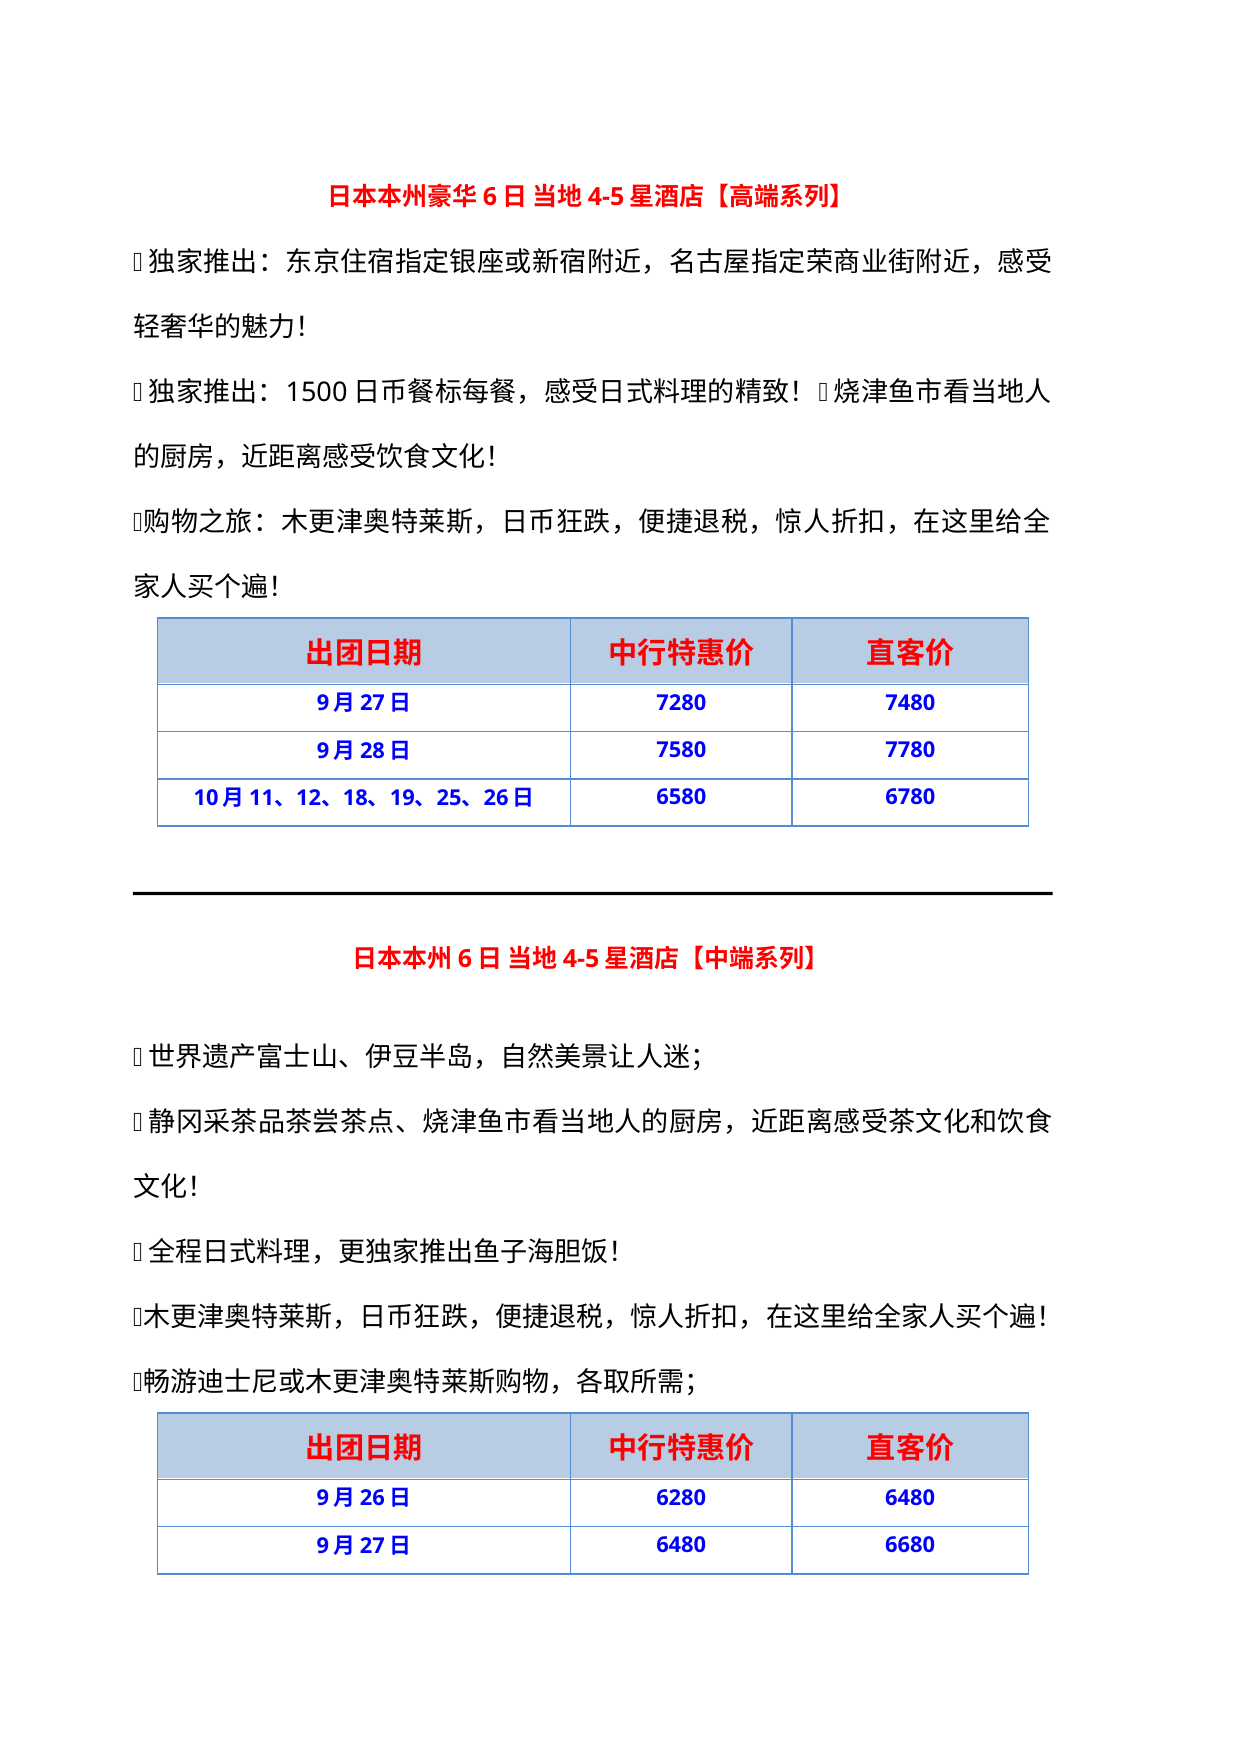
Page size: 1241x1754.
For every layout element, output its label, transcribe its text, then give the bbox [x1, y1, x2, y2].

table_cell 9月27日 [158, 685, 570, 731]
text 畅游迪士尼或木更津奥特莱斯购物，各取所需； [133, 1347, 1053, 1412]
table_cell 10月11、12、18、19、25、26日 [158, 780, 570, 825]
table_cell 6580 [571, 780, 791, 825]
table_cell 7280 [571, 685, 791, 731]
text 购物之旅：木更津奥特莱斯，日币狂跌，便捷退税，惊人折扣，在这里给全家人买个遍！ [133, 487, 1053, 617]
table_header 中行特惠价 [571, 619, 791, 683]
text 木更津奥特莱斯，日币狂跌，便捷退税，惊人折扣，在这里给全家人买个遍！ [133, 1282, 1053, 1347]
table_header 中行特惠价 [571, 1414, 791, 1478]
table_cell 6280 [571, 1480, 791, 1526]
text 静冈采茶品茶尝茶点、烧津鱼市看当地人的厨房，近距离感受茶文化和饮食文化！ [133, 1087, 1053, 1217]
text 世界遗产富士山、伊豆半岛，自然美景让人迷； [133, 1022, 1053, 1087]
table_cell 6780 [793, 780, 1028, 825]
table_cell 7480 [793, 685, 1028, 731]
table_cell 7780 [793, 732, 1028, 778]
text 日本本州6日 当地4-5星酒店【中端系列】 [120, 924, 1062, 989]
table_header 直客价 [793, 1414, 1028, 1478]
table_cell 6480 [793, 1480, 1028, 1526]
table_cell 9月26日 [158, 1480, 570, 1526]
text 全程日式料理，更独家推出鱼子海胆饭！ [133, 1217, 1053, 1282]
text 独家推出：1500日币餐标每餐，感受日式料理的精致！烧津鱼市看当地人的厨房，近距离感受饮食文化！ [133, 357, 1053, 487]
table_cell 6480 [571, 1527, 791, 1573]
table_header 直客价 [793, 619, 1028, 683]
table_cell 6680 [793, 1527, 1028, 1573]
table_cell 9月28日 [158, 732, 570, 778]
table_header 出团日期 [158, 619, 570, 683]
text 独家推出：东京住宿指定银座或新宿附近，名古屋指定荣商业街附近，感受轻奢华的魅力！ [133, 227, 1053, 357]
table_cell 9月27日 [158, 1527, 570, 1573]
text 日本本州豪华6日 当地4-5星酒店【高端系列】 [120, 162, 1062, 227]
table_header 出团日期 [158, 1414, 570, 1478]
table_cell 7580 [571, 732, 791, 778]
